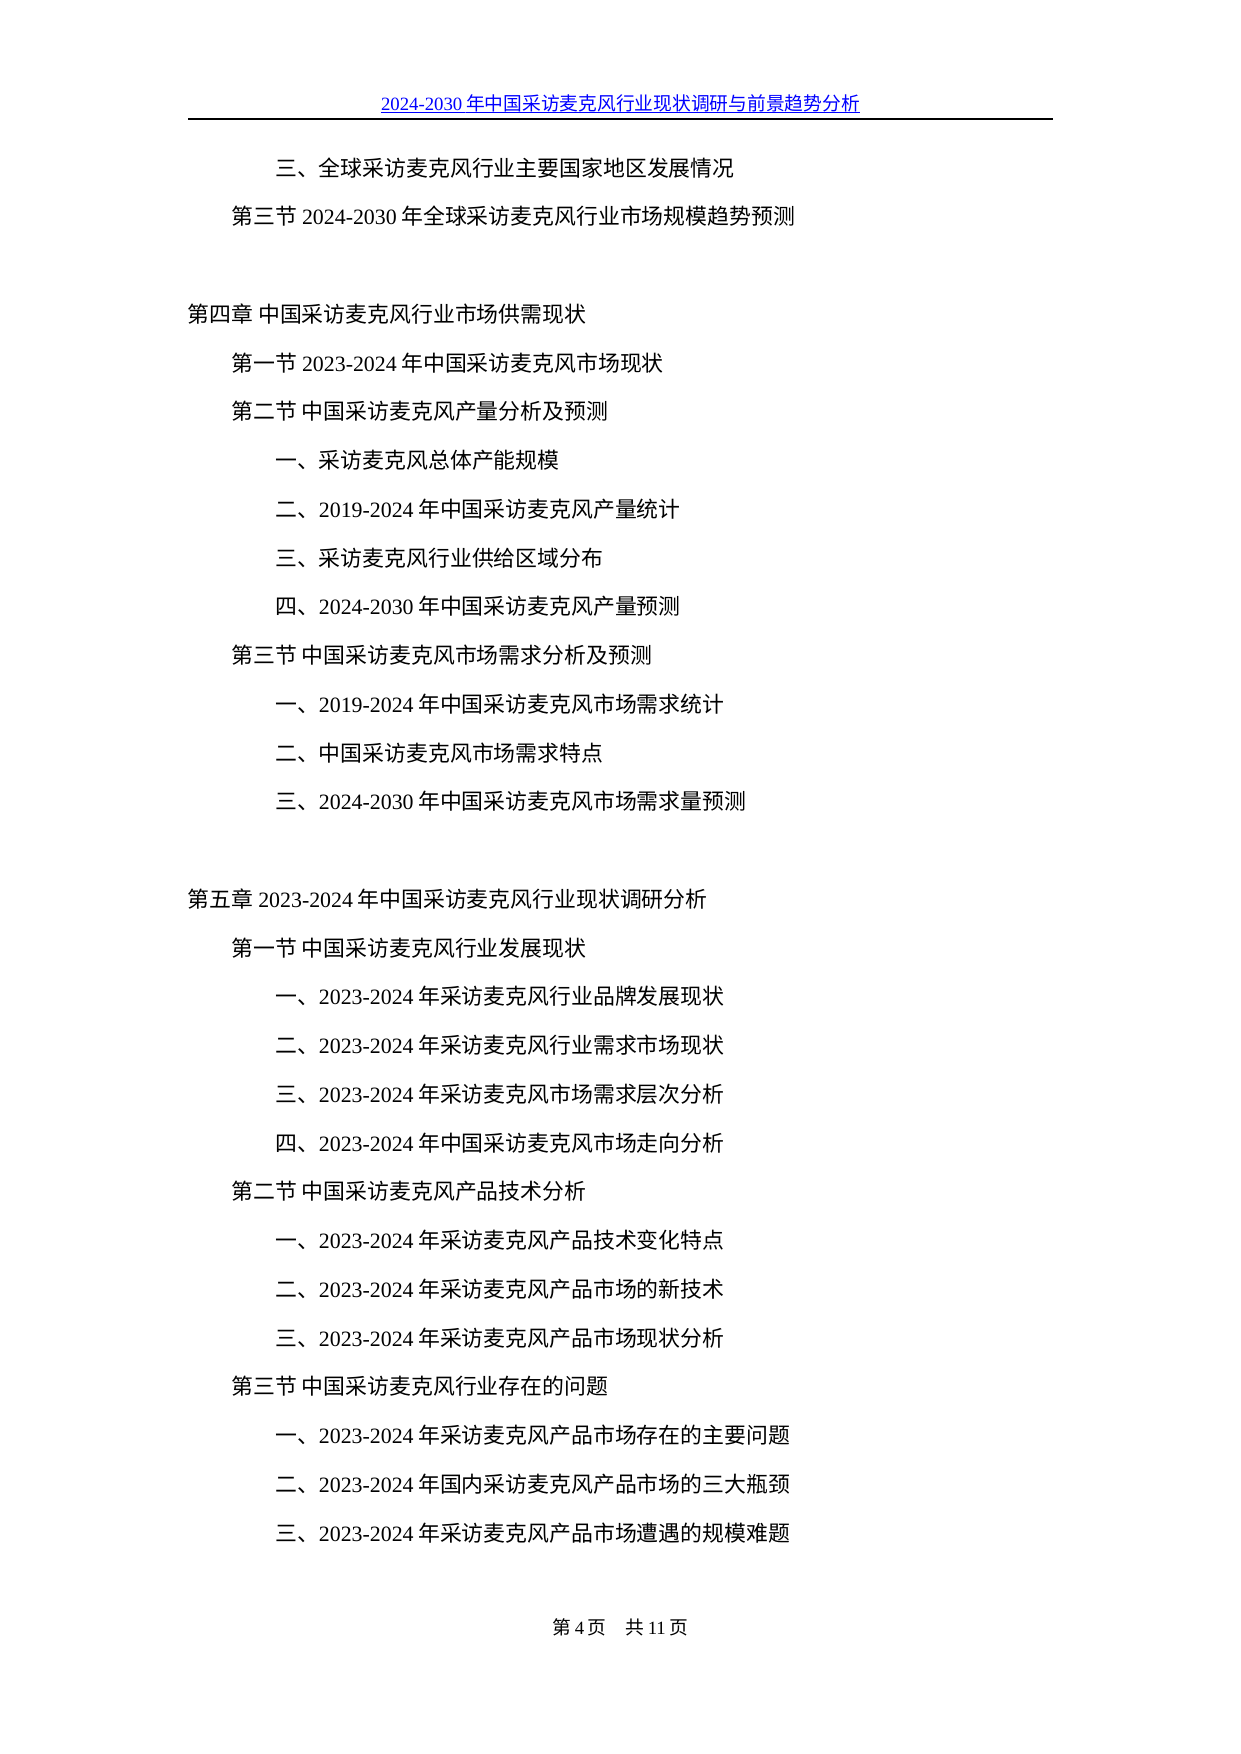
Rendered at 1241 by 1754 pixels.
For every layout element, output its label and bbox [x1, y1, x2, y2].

text [187, 150, 1053, 1548]
